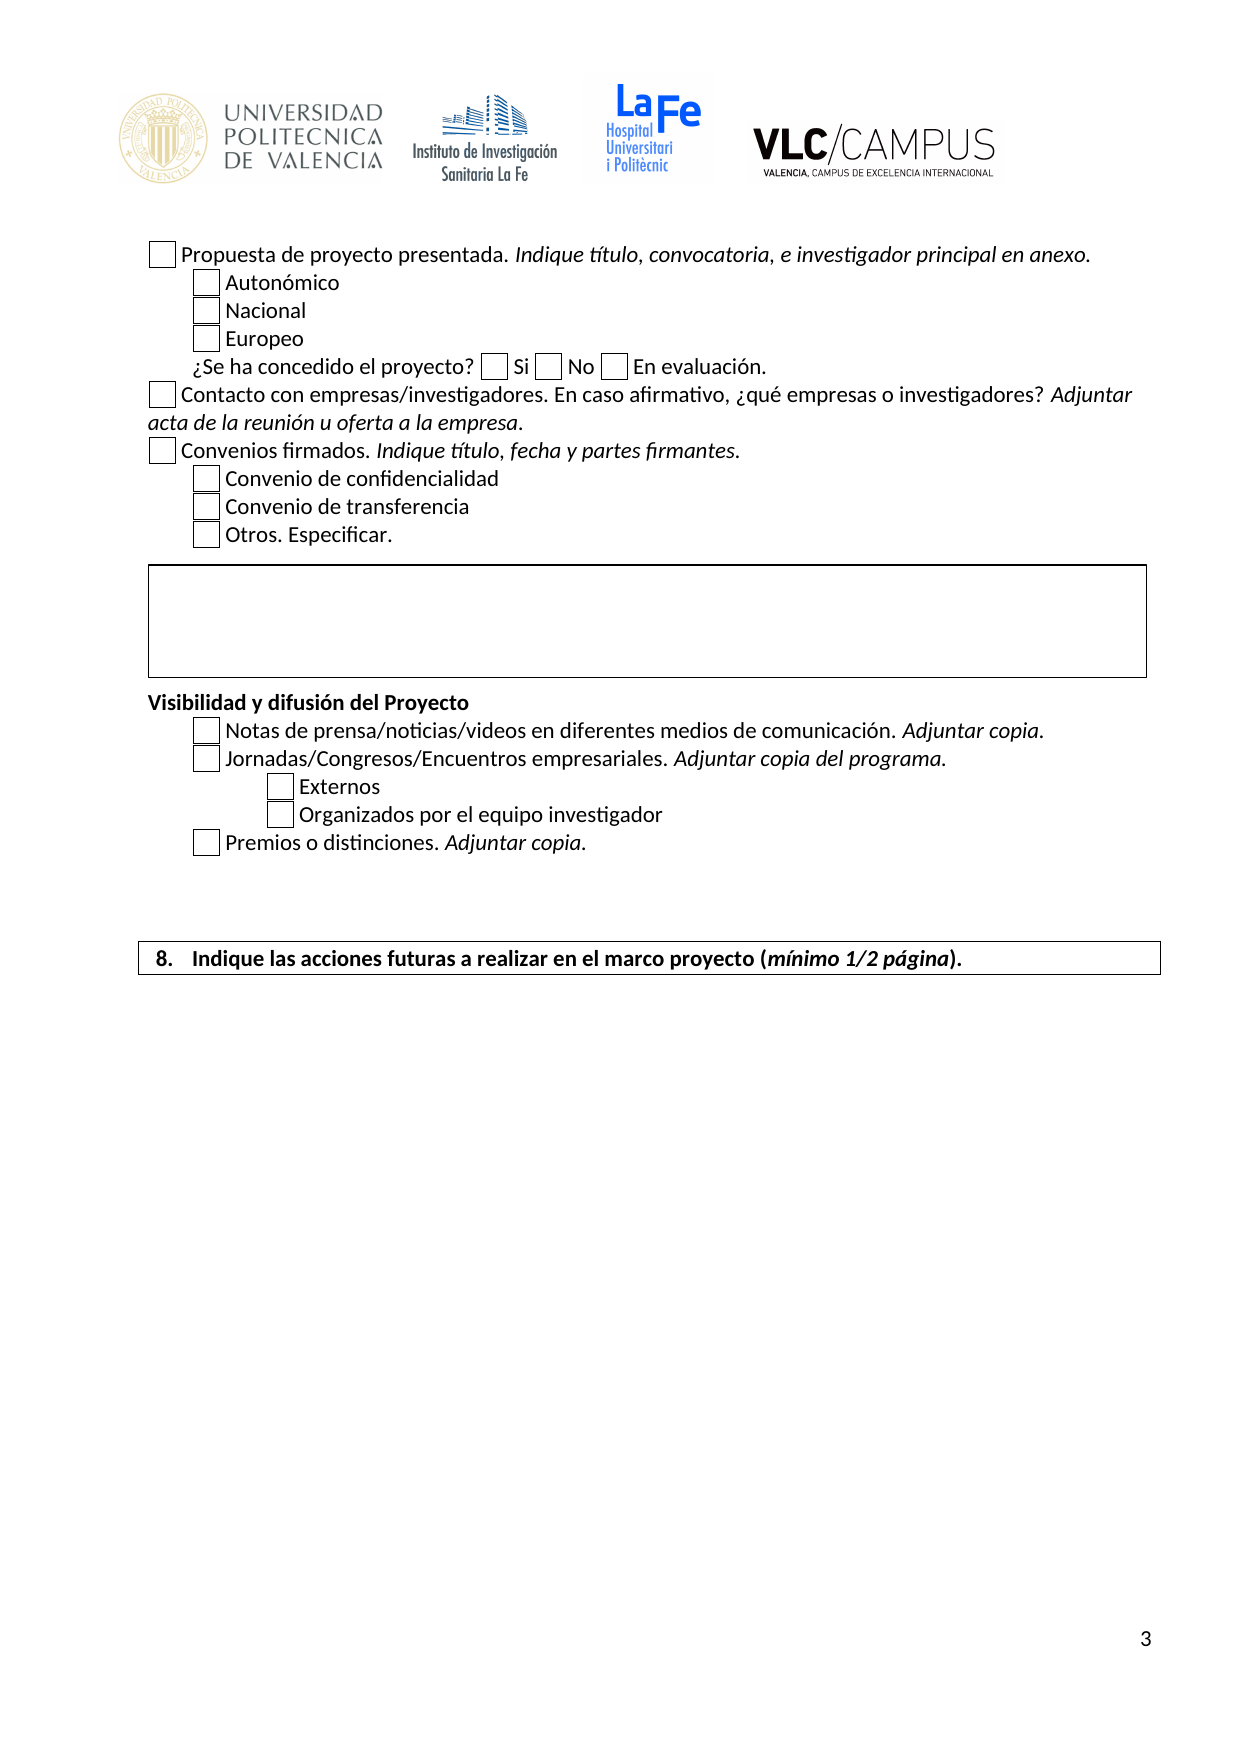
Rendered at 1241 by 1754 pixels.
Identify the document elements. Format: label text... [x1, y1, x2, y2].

text Organizados por el equipo investigador [192, 800, 1152, 828]
picture [118, 93, 383, 184]
picture [408, 93, 562, 184]
text Otros. Especificar. [148, 520, 1152, 548]
text Visibilidad y difusión del Proyecto [148, 688, 1152, 716]
text Externos [192, 772, 1152, 800]
text Contacto con empresas/investigadores. En caso afirmativo, ¿qué empresas o investigadores? Adjuntar acta de la reunión u oferta a la empresa. [148, 380, 1152, 436]
text Notas de prensa/noticias/videos en diferentes medios de comunicación. Adjuntar copia. [148, 716, 1152, 744]
picture [582, 73, 714, 184]
text Autonómico [148, 268, 1152, 296]
text Convenio de confidencialidad [148, 464, 1152, 492]
text Propuesta de proyecto presentada. Indique título, convocatoria, e investigador principal en anexo. [148, 240, 1152, 268]
text Premios o distinciones. Adjuntar copia. [148, 828, 1152, 856]
text Jornadas/Congresos/Encuentros empresariales. Adjuntar copia del programa. [148, 744, 1152, 772]
text ¿Se ha concedido el proyecto? Si No En evaluación. [148, 352, 1152, 380]
picture [745, 120, 1004, 184]
text Convenios firmados. Indique título, fecha y partes firmantes. [148, 436, 1152, 464]
text Europeo [148, 324, 1152, 352]
text Convenio de transferencia [148, 492, 1152, 520]
list Indique las acciones futuras a realizar en el marco proyecto (mínimo 1/2 página). [139, 942, 1160, 974]
text Nacional [148, 296, 1152, 324]
